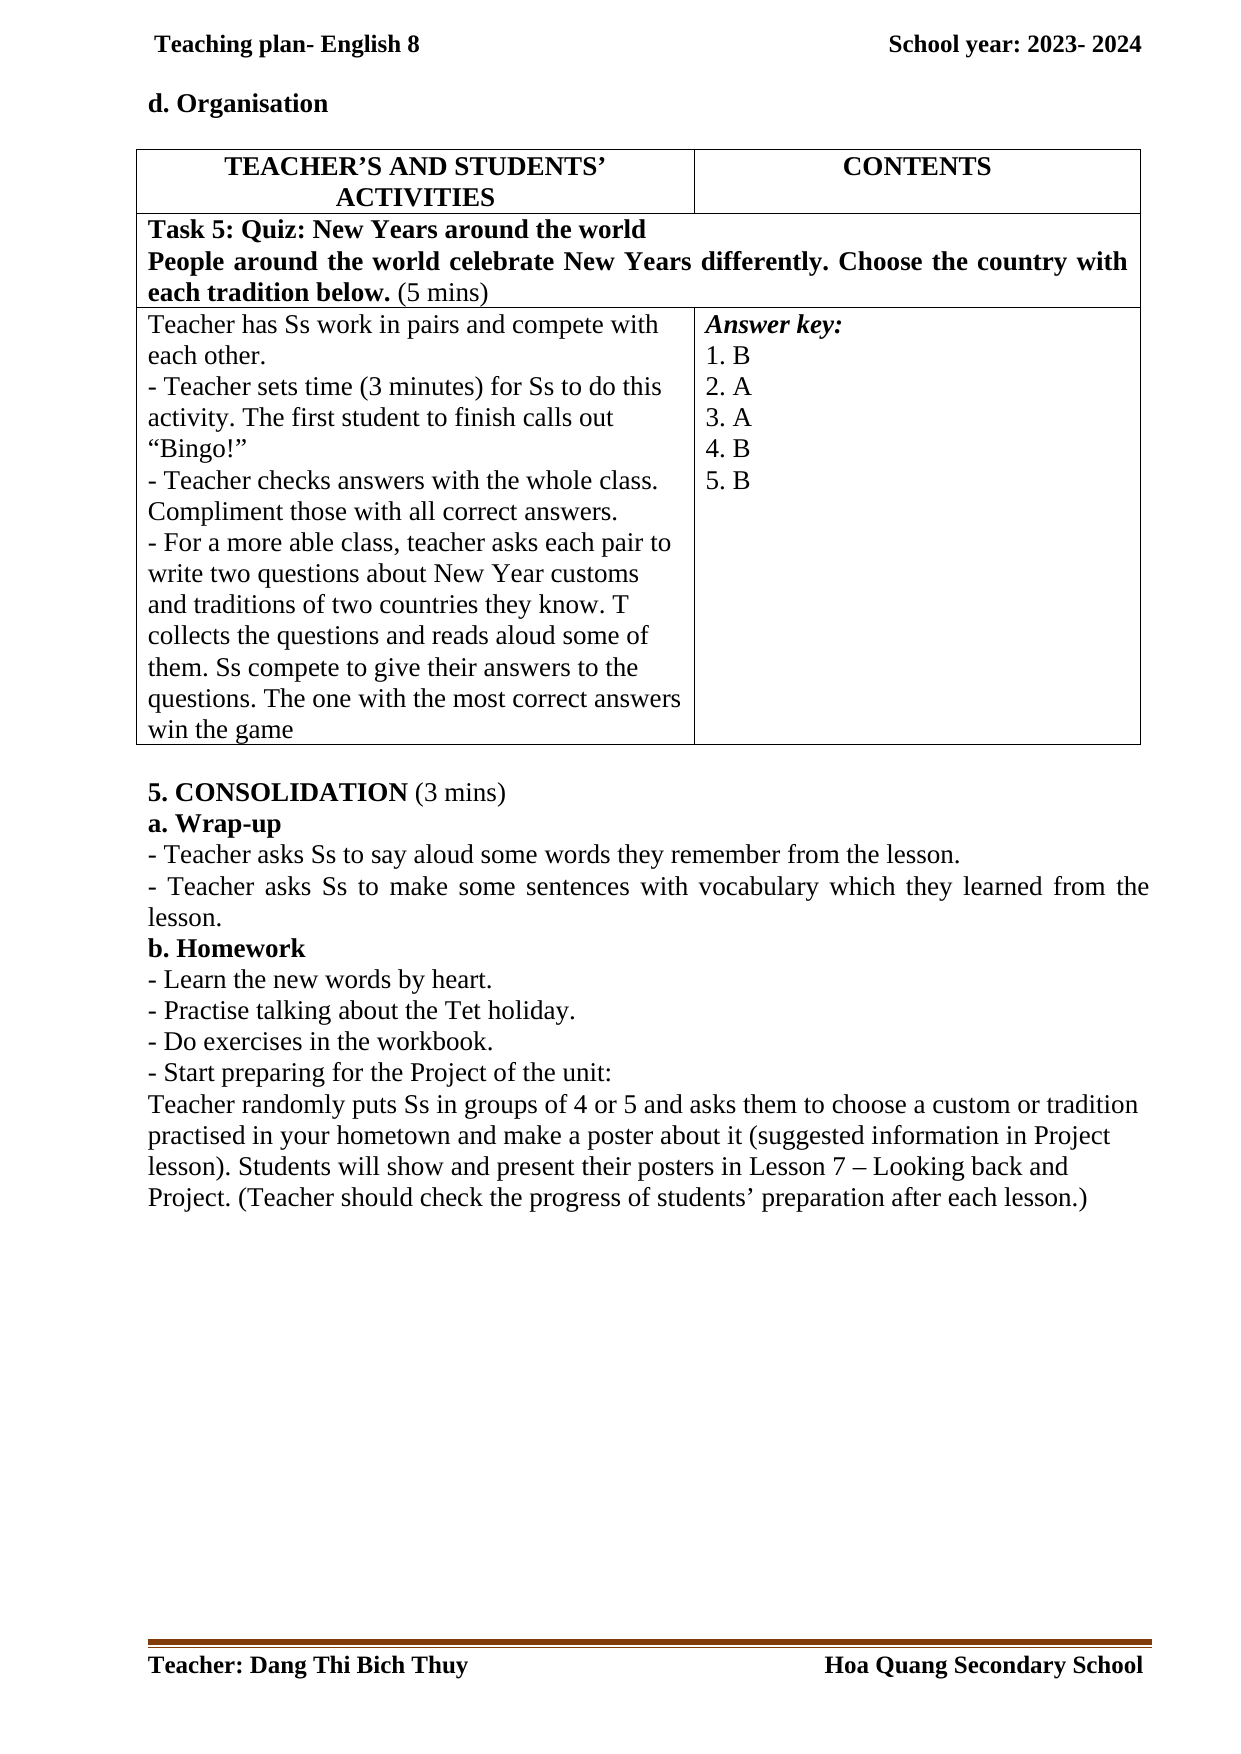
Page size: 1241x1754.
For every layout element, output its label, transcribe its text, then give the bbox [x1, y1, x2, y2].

table_header CONTENTS [695, 150, 1140, 212]
text - Start preparing for the Project of the unit: [148, 1057, 1152, 1088]
text - Practise talking about the Tet holiday. [148, 994, 1152, 1025]
text d. Organisation [148, 87, 1152, 118]
table_cell Teacher has Ss work in pairs and compete with each other. - Teacher sets time (3 minutes) for Ss to do this activity. The first student to finish calls out “Bingo!” - Teacher checks answers with the whole class. Compliment those with all correct answers. - For a more able class, teacher asks each pair to write two questions about New Year customs and traditions of two countries they know. T collects the questions and reads aloud some of them. Ss compete to give their answers to the questions. The one with the most correct answers win the game [137, 308, 694, 744]
text Teacher randomly puts Ss in groups of 4 or 5 and asks them to choose a custom or tradition [148, 1088, 1152, 1119]
table_cell Answer key: 1. B 2. A 3. A 4. B 5. B [695, 308, 1140, 744]
text 5. CONSOLIDATION (3 mins) [148, 776, 1152, 807]
text - Teacher asks Ss to make some sentences with vocabulary which they learned from the lesson. b. Homework [148, 870, 1152, 963]
text a. Wrap-up [148, 807, 1152, 838]
table_cell Task 5: Quiz: New Years around the world People around the world celebrate New Years differently. Choose the country with each tradition below. (5 mins) [137, 214, 1140, 307]
text - Do exercises in the workbook. [148, 1025, 1152, 1057]
text - Teacher asks Ss to say aloud some words they remember from the lesson. [148, 838, 1152, 870]
table_header TEACHER’S AND STUDENTS’ ACTIVITIES [137, 150, 694, 212]
text - Learn the new words by heart. [148, 963, 1152, 994]
text practised in your hometown and make a poster about it (suggested information in Project lesson). Students will show and present their posters in Lesson 7 – Looking back and Project. (Teacher should check the progress of students’ preparation after each lesson.) [148, 1119, 1152, 1212]
